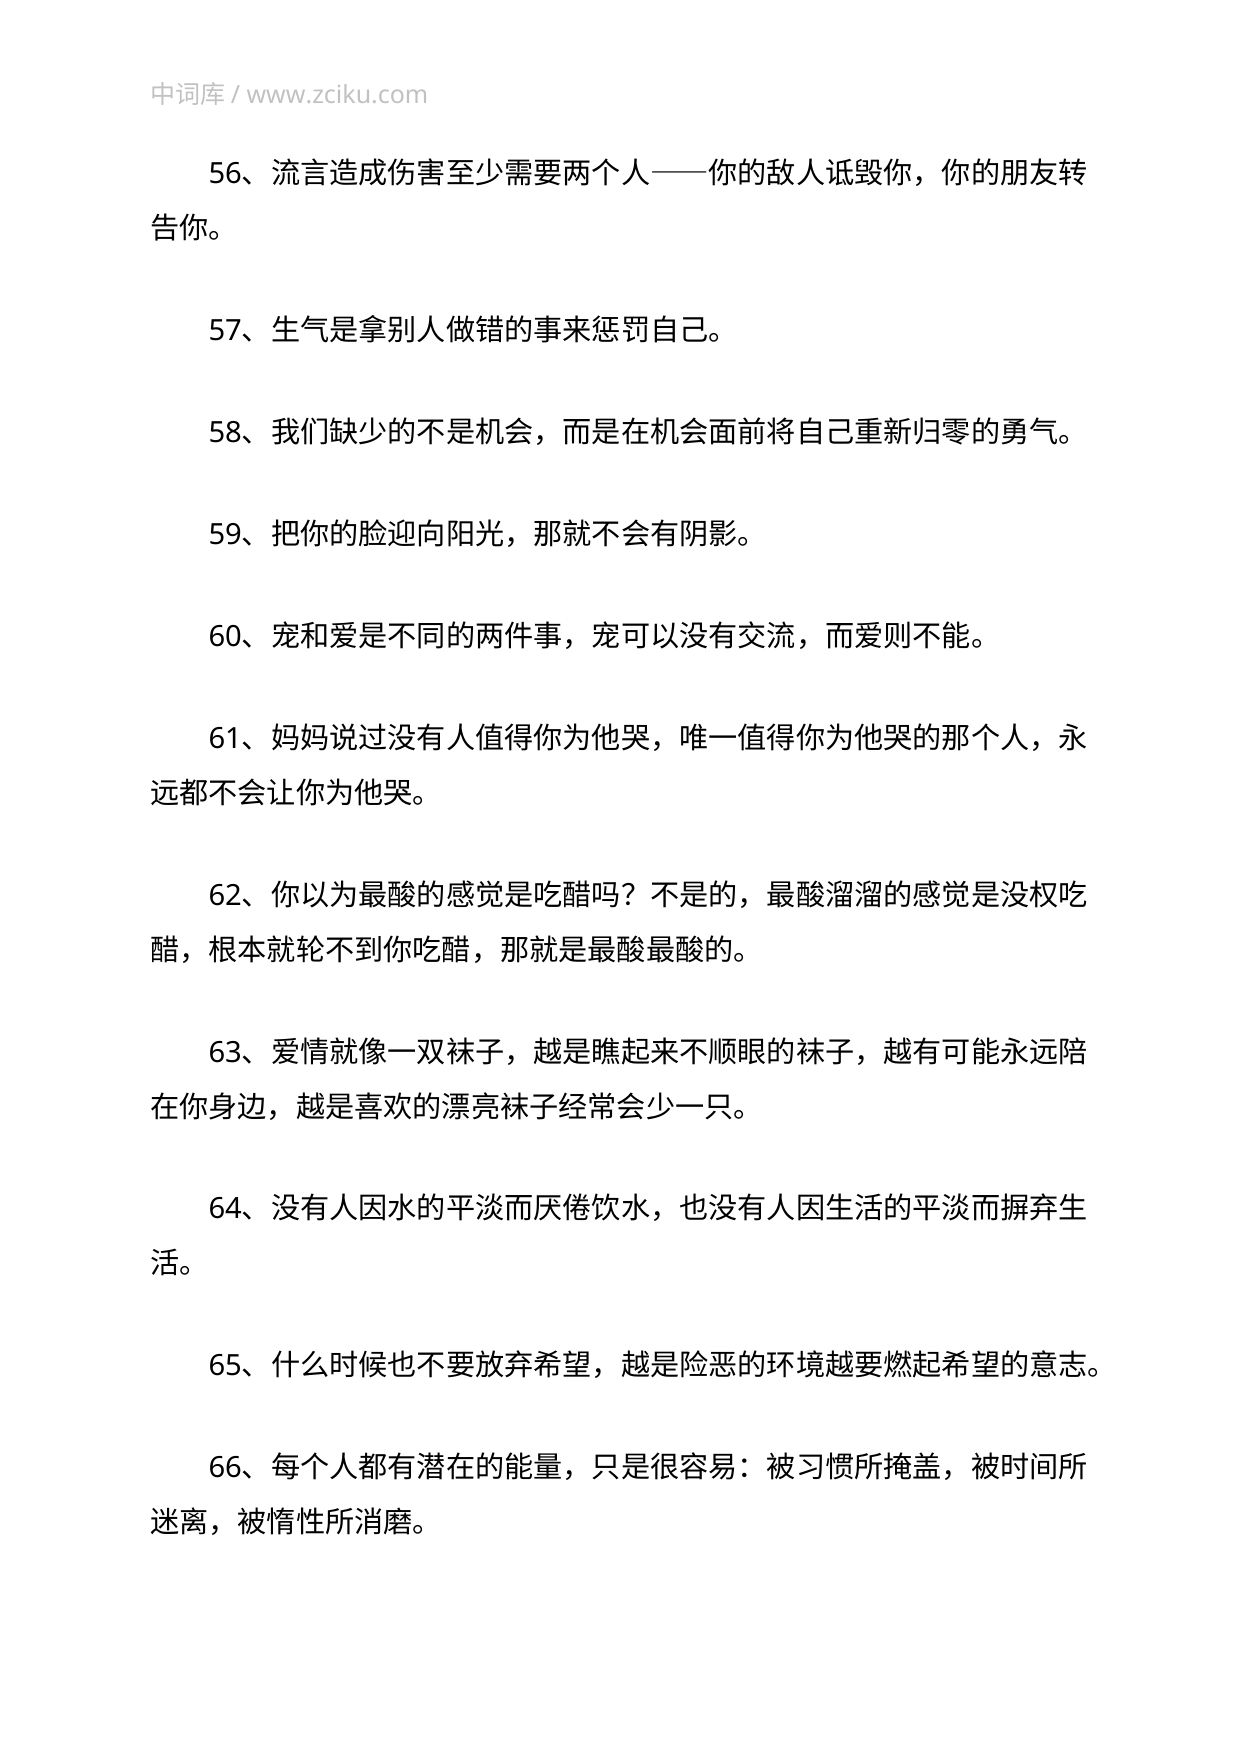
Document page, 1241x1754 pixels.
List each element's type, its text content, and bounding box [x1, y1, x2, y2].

text 57、生气是拿别人做错的事来惩罚自己。 [150, 307, 1090, 349]
text 62、你以为最酸的感觉是吃醋吗？不是的，最酸溜溜的感觉是没权吃醋，根本就轮不到你吃醋，那就是最酸最酸的。 [150, 871, 1090, 969]
text 65、什么时候也不要放弃希望，越是险恶的环境越要燃起希望的意志。 [150, 1342, 1090, 1384]
text 56、流言造成伤害至少需要两个人――你的敌人诋毁你，你的朋友转告你。 [150, 150, 1090, 247]
text 63、爱情就像一双袜子，越是瞧起来不顺眼的袜子，越有可能永远陪在你身边，越是喜欢的漂亮袜子经常会少一只。 [150, 1028, 1090, 1126]
text 64、没有人因水的平淡而厌倦饮水，也没有人因生活的平淡而摒弃生活。 [150, 1185, 1090, 1282]
text 66、每个人都有潜在的能量，只是很容易：被习惯所掩盖，被时间所迷离，被惰性所消磨。 [150, 1444, 1090, 1541]
text 60、宠和爱是不同的两件事，宠可以没有交流，而爱则不能。 [150, 613, 1090, 655]
text 58、我们缺少的不是机会，而是在机会面前将自己重新归零的勇气。 [150, 409, 1090, 451]
text 61、妈妈说过没有人值得你为他哭，唯一值得你为他哭的那个人，永远都不会让你为他哭。 [150, 715, 1090, 812]
text 59、把你的脸迎向阳光，那就不会有阴影。 [150, 511, 1090, 553]
